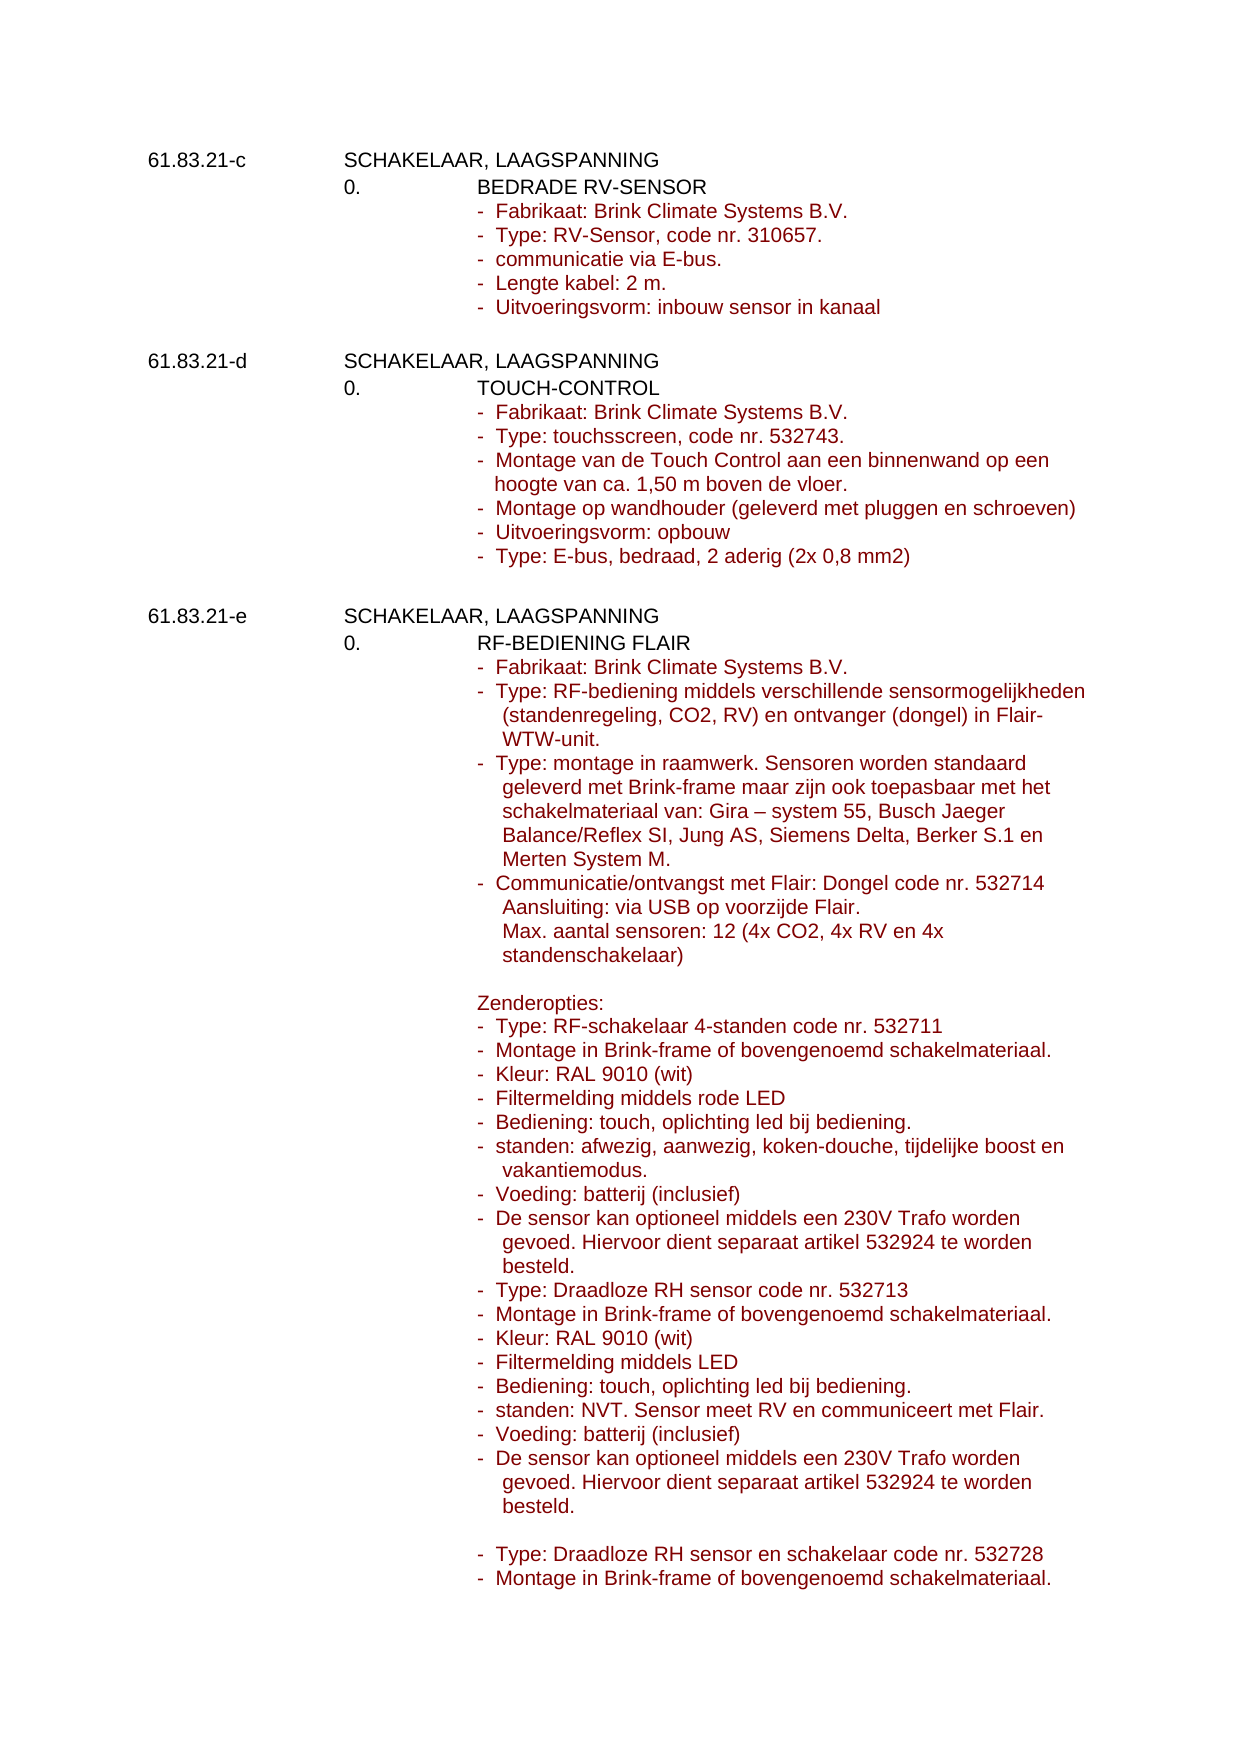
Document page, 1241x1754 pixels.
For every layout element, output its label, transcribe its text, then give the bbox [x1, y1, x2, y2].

text - Kleur: RAL 9010 (wit) [477, 1062, 1092, 1086]
text - Type: Draadloze RH sensor en schakelaar code nr. 532728 [477, 1541, 1092, 1565]
text - Type: touchsscreen, code nr. 532743. [477, 424, 1092, 448]
text - Filtermelding middels LED [477, 1350, 1092, 1374]
text 0. BEDRADE RV-SENSOR [343, 175, 1092, 199]
text - Fabrikaat: Brink Climate Systems B.V. [477, 400, 1092, 424]
text - standen: NVT. Sensor meet RV en communiceert met Flair. [477, 1398, 1092, 1422]
text - Fabrikaat: Brink Climate Systems B.V. [477, 199, 1092, 223]
text - Type: RV-Sensor, code nr. 310657. [477, 223, 1092, 247]
text - Communicatie/ontvangst met Flair: Dongel code nr. 532714 [477, 871, 1092, 894]
text Zenderopties: [477, 990, 1092, 1014]
text - Filtermelding middels rode LED [477, 1086, 1092, 1110]
text - communicatie via E-bus. [477, 247, 1092, 271]
text 0. RF-BEDIENING FLAIR [343, 631, 1092, 655]
text - Kleur: RAL 9010 (wit) [477, 1326, 1092, 1350]
text hoogte van ca. 1,50 m boven de vloer. [477, 472, 1092, 496]
text 0. TOUCH-CONTROL [343, 376, 1092, 400]
text - Type: Draadloze RH sensor code nr. 532713 [477, 1278, 1092, 1302]
text - Uitvoeringsvorm: opbouw [477, 519, 1092, 543]
text - Type: RF-bediening middels verschillende sensormogelijkheden (standenregeling, CO2, RV) en ontvanger (dongel) in Flair-WTW-unit. [477, 679, 1092, 751]
text - Type: montage in raamwerk. Sensoren worden standaard geleverd met Brink-frame maar zijn ook toepasbaar met het schakelmateriaal van: Gira – system 55, Busch Jaeger Balance/Reflex SI, Jung AS, Siemens Delta, Berker S.1 en Merten System M. [477, 751, 1092, 871]
text - Lengte kabel: 2 m. [477, 271, 1092, 294]
text - Bediening: touch, oplichting led bij bediening. [477, 1374, 1092, 1398]
text 61.83.21-c SCHAKELAAR, LAAGSPANNING [148, 148, 1092, 172]
text Max. aantal sensoren: 12 (4x CO2, 4x RV en 4x standenschakelaar) [477, 918, 1092, 966]
text - Montage in Brink-frame of bovengenoemd schakelmateriaal. [477, 1302, 1092, 1326]
text - Montage in Brink-frame of bovengenoemd schakelmateriaal. [477, 1565, 1092, 1589]
text - Montage op wandhouder (geleverd met pluggen en schroeven) [477, 496, 1092, 519]
text 61.83.21-d SCHAKELAAR, LAAGSPANNING [148, 349, 1092, 373]
text - Bediening: touch, oplichting led bij bediening. [477, 1110, 1092, 1134]
text - Montage in Brink-frame of bovengenoemd schakelmateriaal. [477, 1038, 1092, 1062]
text - Type: E-bus, bedraad, 2 aderig (2x 0,8 mm2) [477, 543, 1092, 567]
text Aansluiting: via USB op voorzijde Flair. [477, 894, 1092, 918]
text - De sensor kan optioneel middels een 230V Trafo worden gevoed. Hiervoor dient separaat artikel 532924 te worden besteld. [477, 1446, 1092, 1517]
text - standen: afwezig, aanwezig, koken-douche, tijdelijke boost en vakantiemodus. [477, 1134, 1092, 1182]
text - Fabrikaat: Brink Climate Systems B.V. [477, 655, 1092, 679]
text - Type: RF-schakelaar 4-standen code nr. 532711 [477, 1014, 1092, 1038]
text - Voeding: batterij (inclusief) [477, 1422, 1092, 1446]
text - Uitvoeringsvorm: inbouw sensor in kanaal [477, 294, 1092, 318]
text - Montage van de Touch Control aan een binnenwand op een [477, 448, 1092, 472]
text - De sensor kan optioneel middels een 230V Trafo worden gevoed. Hiervoor dient separaat artikel 532924 te worden besteld. [477, 1206, 1092, 1278]
text 61.83.21-e SCHAKELAAR, LAAGSPANNING [148, 604, 1092, 628]
text - Voeding: batterij (inclusief) [477, 1182, 1092, 1206]
